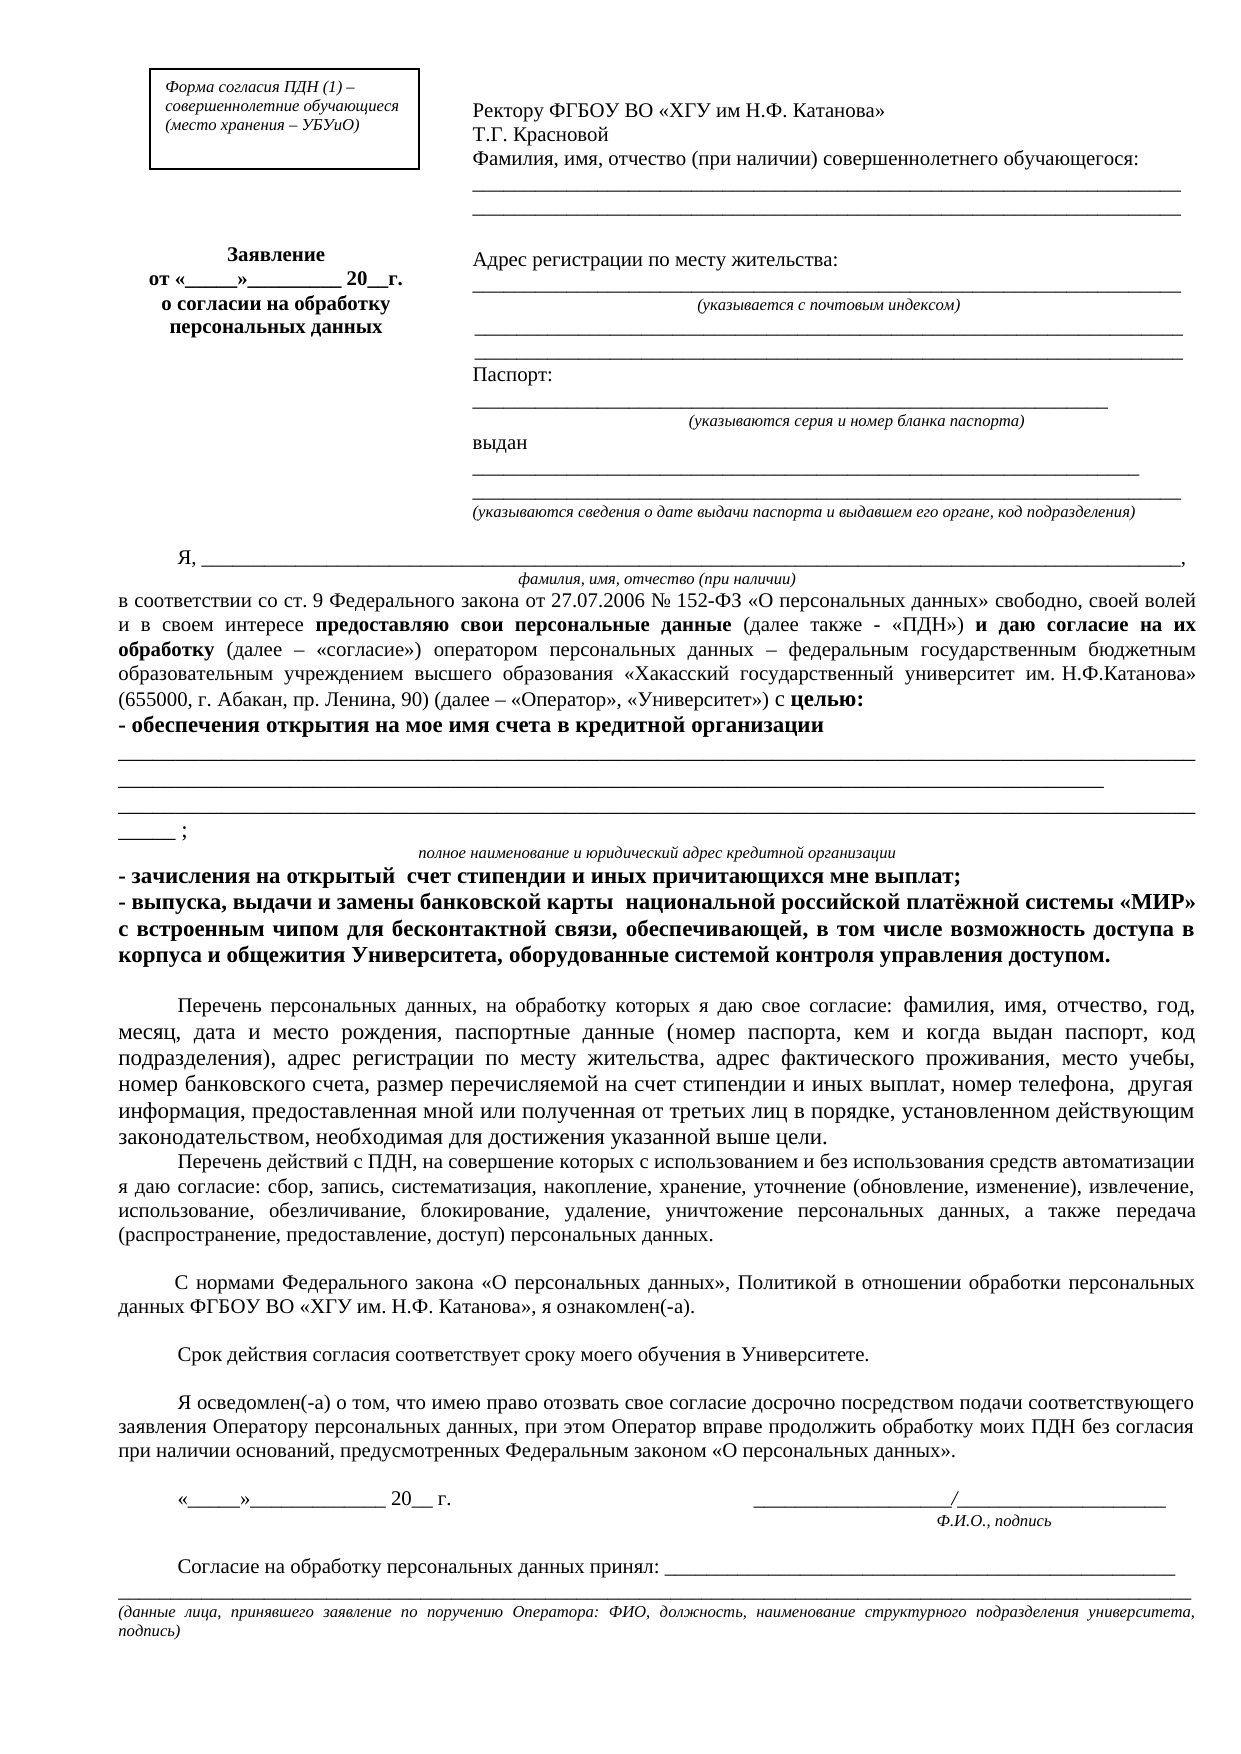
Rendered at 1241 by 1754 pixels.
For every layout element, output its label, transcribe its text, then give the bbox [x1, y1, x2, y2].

table_header Заявление от «_____»_________ 20__г. о согласии на обработку персональных данных [136, 98, 461, 521]
text С нормами Федерального закона «О персональных данных», Политикой в отношении обработки персональных данных ФГБОУ ВО «ХГУ им. Н.Ф. Катанова», я ознакомлен(-а). [118, 1270, 1196, 1318]
text фамилия, имя, отчество (при наличии) [118, 569, 1196, 588]
text - зачисления на открытый счет стипендии и иных причитающихся мне выплат; [118, 862, 1196, 888]
table_cell Паспорт: _____________________________________________________________ (указываются серия и номер бланка паспорта) выдан ________________________________________________________________ ____________________________________________________________________ (указываются сведения о дате выдачи паспорта и выдавшем его органе, код подразделения) [461, 363, 1196, 521]
text в соответствии со ст. 9 Федерального закона от 27.07.2006 № 152-ФЗ «О персональных данных» свободно, своей волей и в своем интересе предоставляю свои персональные данные (далее также - «ПДН») и даю согласие на их обработку (далее – «согласие») оператором персональных данных – федеральным государственным бюджетным образовательным учреждением высшего образования «Хакасский государственный университет им. Н.Ф.Катанова» (. Абакан, пр. Ленина, 90) (далее – «Оператор», «Университет») с целью: [118, 588, 1196, 711]
table_header Ректору ФГБОУ ВО «ХГУ им Н.Ф. Катанова» Т.Г. Красновой [461, 98, 1196, 146]
text Перечень действий с ПДН, на совершение которых с использованием и без использования средств автоматизации я даю согласие: сбор, запись, систематизация, накопление, хранение, уточнение (обновление, изменение), извлечение, использование, обезличивание, блокирование, удаление, уничтожение персональных данных, а также передача (распространение, предоставление, доступ) персональных данных. [118, 1149, 1196, 1246]
table_cell Адрес регистрации по месту жительства: ____________________________________________________________________ (указывается с почтовым индексом) ____________________________________________________________________ ____________________________________________________________________ [461, 247, 1196, 362]
text «_____»_____________ 20__ г. ___________________/____________________ [118, 1486, 1196, 1510]
text _______________________________________________________________________________________________________ (данные лица, принявшего заявление по поручению Оператора: ФИО, должность, наименование структурного подразделения университета, подпись) [118, 1578, 1196, 1640]
text Перечень персональных данных, на обработку которых я даю свое согласие: фамилия, имя, отчество, год, месяц, дата и место рождения, паспортные данные (номер паспорта, кем и когда выдан паспорт, код подразделения), адрес регистрации по месту жительства, адрес фактического проживания, место учебы, номер банковского счета, размер перечисляемой на счет стипендии и иных выплат, номер телефона, другая информация, предоставленная мной или полученная от третьих лиц в порядке, установленном действующим законодательством, необходимая для достижения указанной выше цели. [118, 991, 1196, 1149]
text Ф.И.О., подпись [797, 1510, 1190, 1529]
table_cell Фамилия, имя, отчество (при наличии) совершеннолетнего обучающегося: ________________________________________________________________________________________________________________________________________ [461, 146, 1196, 247]
text Я осведомлен(-а) о том, что имею право отозвать свое согласие досрочно посредством подачи соответствующего заявления Оператору персональных данных, при этом Оператор вправе продолжить обработку моих ПДН без согласия при наличии оснований, предусмотренных Федеральным законом «О персональных данных». [118, 1390, 1196, 1462]
text Согласие на обработку персональных данных принял: _________________________________________________ [118, 1554, 1190, 1578]
text Срок действия согласия соответствует сроку моего обучения в Университете. [118, 1342, 1196, 1366]
text полное наименование и юридический адрес кредитной организации [118, 843, 1196, 862]
text - обеспечения открытия на мое имя счета в кредитной организации ______________________________________________________________________________________________ _________________________________________________________________________________________________________________________________________________________________________________________ ; [118, 711, 1196, 843]
text - выпуска, выдачи и замены банковской карты национальной российской платёжной системы «МИР» с встроенным чипом для бесконтактной связи, обеспечивающей, в том числе возможность доступа в корпуса и общежития Университета, оборудованные системой контроля управления доступом. [118, 888, 1196, 967]
text Я, ______________________________________________________________________________________________, [118, 545, 1196, 569]
